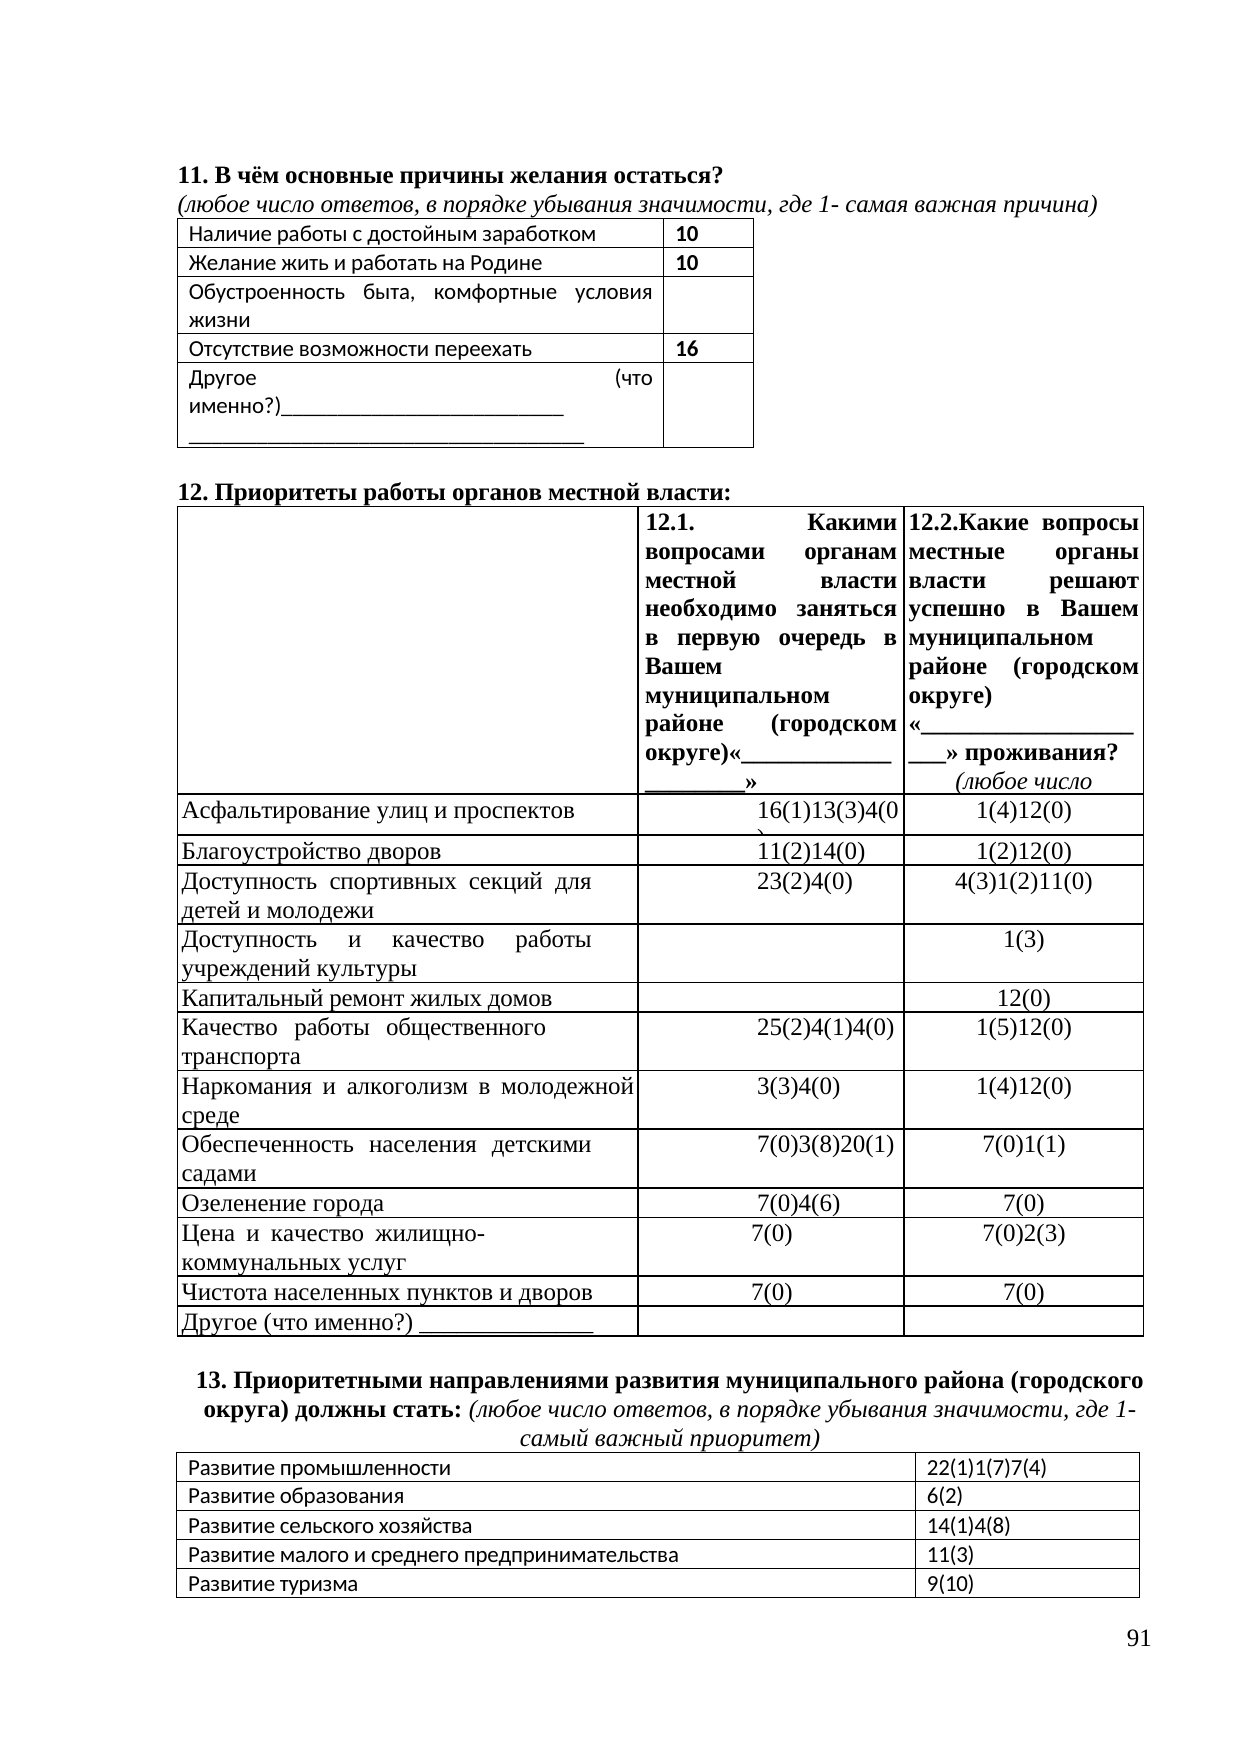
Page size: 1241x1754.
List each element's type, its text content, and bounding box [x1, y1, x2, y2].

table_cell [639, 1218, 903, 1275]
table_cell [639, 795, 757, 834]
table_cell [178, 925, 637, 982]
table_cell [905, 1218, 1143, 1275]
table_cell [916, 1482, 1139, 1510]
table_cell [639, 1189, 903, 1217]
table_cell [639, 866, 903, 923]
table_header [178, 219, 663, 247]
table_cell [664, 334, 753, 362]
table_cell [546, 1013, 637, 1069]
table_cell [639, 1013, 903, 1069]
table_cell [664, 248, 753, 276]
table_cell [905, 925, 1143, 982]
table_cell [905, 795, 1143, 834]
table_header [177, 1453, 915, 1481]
text 12. Приоритеты работы органов местной власти: [177, 477, 1152, 506]
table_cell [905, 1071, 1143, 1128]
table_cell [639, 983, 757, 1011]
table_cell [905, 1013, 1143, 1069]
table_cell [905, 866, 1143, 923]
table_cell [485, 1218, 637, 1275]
text 11. В чём основные причины желания остаться? [177, 160, 1152, 189]
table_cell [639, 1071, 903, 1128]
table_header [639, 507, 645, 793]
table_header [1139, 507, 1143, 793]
text (любое число ответов, в порядке убывания значимости, где 1- самая важная причина) [177, 189, 1152, 218]
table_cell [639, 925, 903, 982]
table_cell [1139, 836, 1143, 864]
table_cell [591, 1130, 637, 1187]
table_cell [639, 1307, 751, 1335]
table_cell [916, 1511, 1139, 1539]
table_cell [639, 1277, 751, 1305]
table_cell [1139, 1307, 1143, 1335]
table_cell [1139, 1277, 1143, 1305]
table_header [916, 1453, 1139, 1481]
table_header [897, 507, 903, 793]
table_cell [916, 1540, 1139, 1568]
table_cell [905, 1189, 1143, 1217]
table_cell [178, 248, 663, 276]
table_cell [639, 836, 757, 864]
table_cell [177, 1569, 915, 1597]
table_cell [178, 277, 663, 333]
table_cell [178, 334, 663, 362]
text 13. Приоритетными направлениями развития муниципального района (городского округа) должны стать: (любое число ответов, в порядке убывания значимости, где 1- самый важный приоритет) [188, 1365, 1152, 1452]
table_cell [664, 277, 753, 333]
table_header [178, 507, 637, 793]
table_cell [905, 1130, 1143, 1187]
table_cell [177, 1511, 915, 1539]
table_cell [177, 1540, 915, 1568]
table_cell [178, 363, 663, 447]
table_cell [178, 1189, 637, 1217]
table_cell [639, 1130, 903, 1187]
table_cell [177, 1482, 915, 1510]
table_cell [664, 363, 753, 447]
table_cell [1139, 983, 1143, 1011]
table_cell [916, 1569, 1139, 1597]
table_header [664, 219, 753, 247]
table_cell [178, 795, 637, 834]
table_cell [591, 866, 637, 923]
